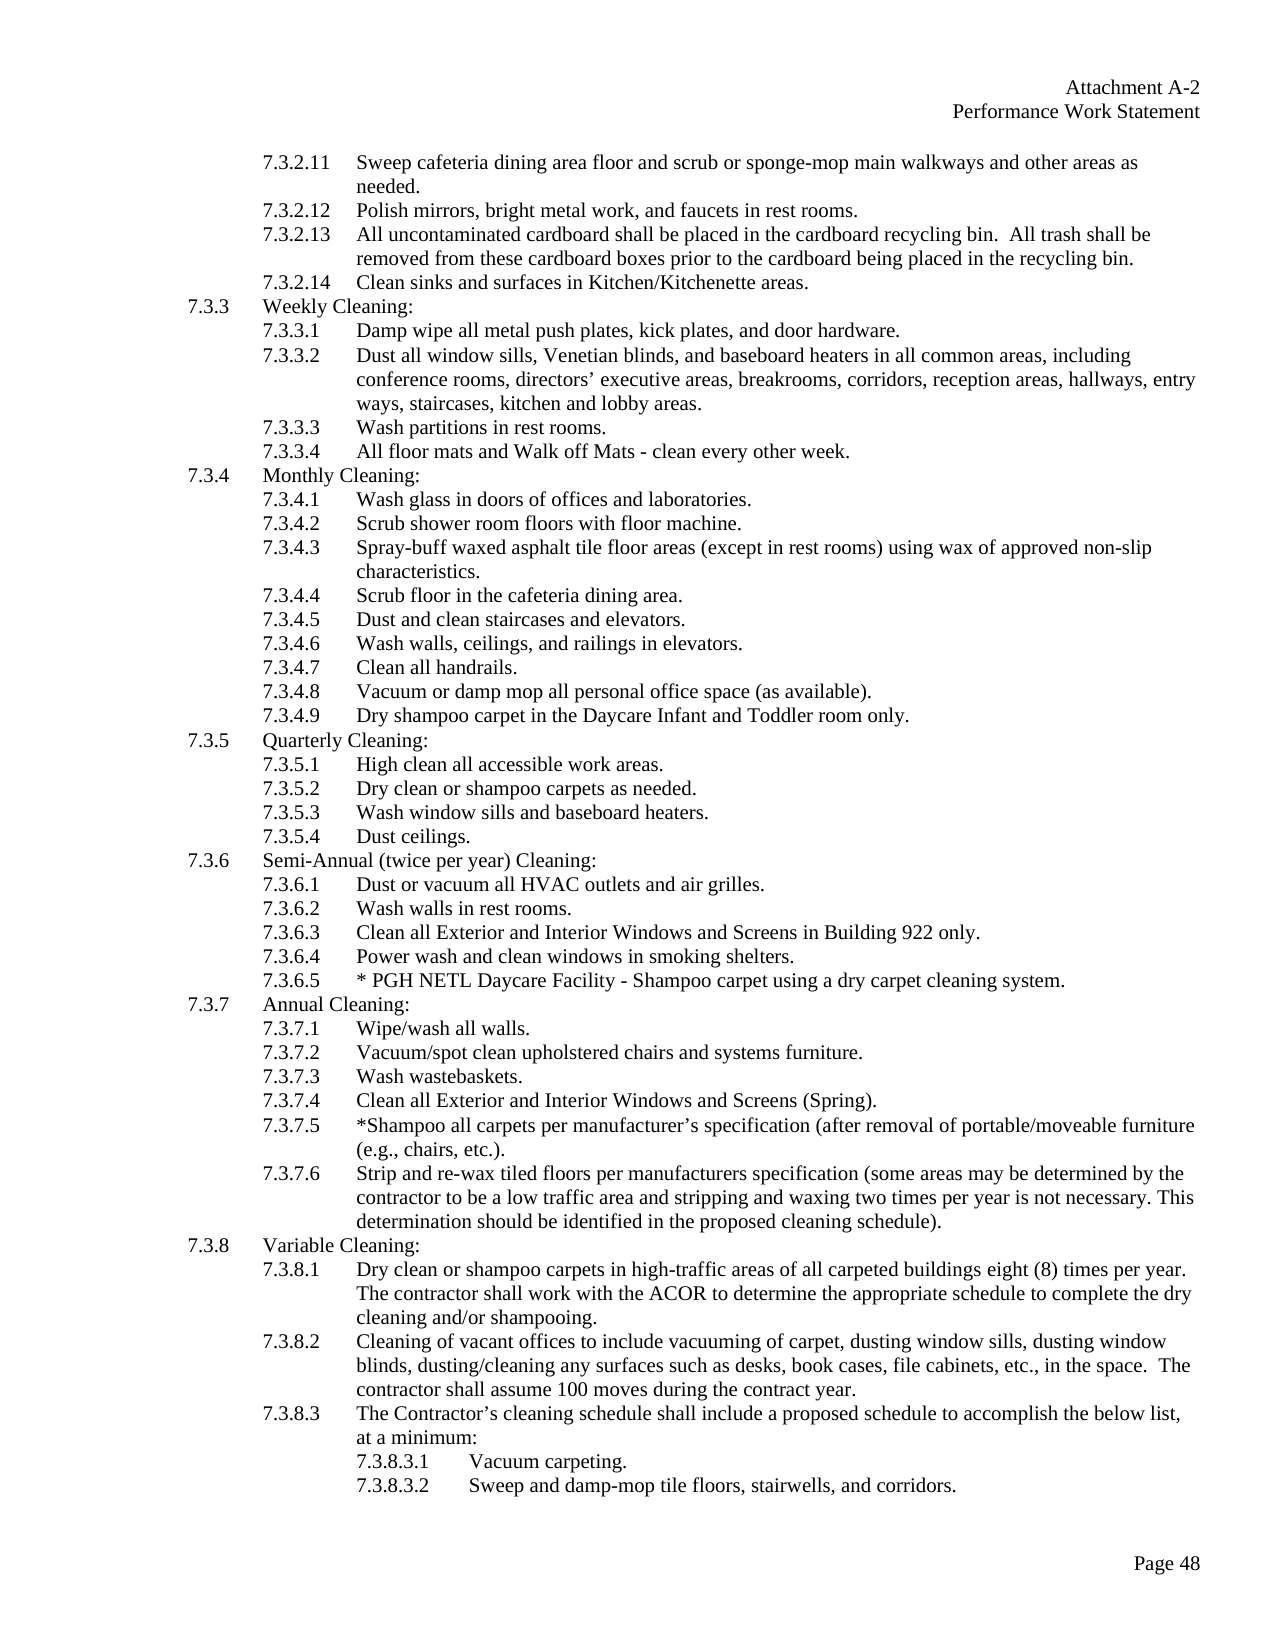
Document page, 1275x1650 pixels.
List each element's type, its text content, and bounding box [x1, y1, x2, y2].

list Variable Cleaning: [187, 1233, 1200, 1257]
list Wash glass in doors of offices and laboratories. [262, 487, 1200, 511]
list Dust or vacuum all HVAC outlets and air grilles. [262, 872, 1200, 896]
list Wash walls, ceilings, and railings in elevators. [262, 631, 1200, 655]
list Damp wipe all metal push plates, kick plates, and door hardware. [262, 318, 1200, 342]
list Dust ceilings. [262, 824, 1200, 848]
list Vacuum or damp mop all personal office space (as available). [262, 679, 1200, 703]
list Semi-Annual (twice per year) Cleaning: [187, 848, 1200, 872]
list Strip and re-wax tiled floors per manufacturers specification (some areas may be determined by the contractor to be a low traffic area and stripping and waxing two times per year is not necessary. This determination should be identified in the proposed cleaning schedule). [262, 1161, 1200, 1233]
list Dust and clean staircases and elevators. [262, 607, 1200, 631]
list Sweep and damp-mop tile floors, stairwells, and corridors. [356, 1473, 1200, 1497]
list Wash partitions in rest rooms. [262, 415, 1200, 439]
list Dust all window sills, Venetian blinds, and baseboard heaters in all common areas, including conference rooms, directors’ executive areas, breakrooms, corridors, reception areas, hallways, entry ways, staircases, kitchen and lobby areas. [262, 342, 1200, 415]
list Cleaning of vacant offices to include vacuuming of carpet, dusting window sills, dusting window blinds, dusting/cleaning any surfaces such as desks, book cases, file cabinets, etc., in the space. The contractor shall assume 100 moves during the contract year. [262, 1329, 1200, 1401]
list Wipe/wash all walls. [262, 1016, 1200, 1040]
list Weekly Cleaning: [187, 294, 1200, 318]
list Clean all Exterior and Interior Windows and Screens (Spring). [262, 1088, 1200, 1112]
list *Shampoo all carpets per manufacturer’s specification (after removal of portable/moveable furniture (e.g., chairs, etc.). [262, 1112, 1200, 1161]
list Quarterly Cleaning: [187, 727, 1200, 752]
list Clean all Exterior and Interior Windows and Screens in Building 922 only. [262, 920, 1200, 944]
list All floor mats and Walk off Mats - clean every other week. [262, 439, 1200, 463]
list Clean sinks and surfaces in Kitchen/Kitchenette areas. [262, 270, 1200, 294]
list Scrub shower room floors with floor machine. [262, 511, 1200, 535]
list Monthly Cleaning: [187, 463, 1200, 487]
list Clean all handrails. [262, 655, 1200, 679]
list Polish mirrors, bright metal work, and faucets in rest rooms. [262, 198, 1200, 222]
list Sweep cafeteria dining area floor and scrub or sponge-mop main walkways and other areas as needed. [262, 150, 1200, 198]
list Dry clean or shampoo carpets in high-traffic areas of all carpeted buildings eight (8) times per year. The contractor shall work with the ACOR to determine the appropriate schedule to complete the dry cleaning and/or shampooing. [262, 1257, 1200, 1329]
list Scrub floor in the cafeteria dining area. [262, 583, 1200, 607]
list Spray-buff waxed asphalt tile floor areas (except in rest rooms) using wax of approved non-slip characteristics. [262, 535, 1200, 583]
list * PGH NETL Daycare Facility - Shampoo carpet using a dry carpet cleaning system. [262, 968, 1200, 992]
list Dry clean or shampoo carpets as needed. [262, 776, 1200, 800]
list All uncontaminated cardboard shall be placed in the cardboard recycling bin. All trash shall be removed from these cardboard boxes prior to the cardboard being placed in the recycling bin. [262, 222, 1200, 270]
list Wash walls in rest rooms. [262, 896, 1200, 920]
list Wash window sills and baseboard heaters. [262, 800, 1200, 824]
list Dry shampoo carpet in the Daycare Infant and Toddler room only. [262, 703, 1200, 727]
list Annual Cleaning: [187, 992, 1200, 1016]
list Vacuum/spot clean upholstered chairs and systems furniture. [262, 1040, 1200, 1064]
list Wash wastebaskets. [262, 1064, 1200, 1088]
list The Contractor’s cleaning schedule shall include a proposed schedule to accomplish the below list, at a minimum: [262, 1401, 1200, 1449]
list High clean all accessible work areas. [262, 752, 1200, 776]
list Vacuum carpeting. [356, 1449, 1200, 1473]
list Power wash and clean windows in smoking shelters. [262, 944, 1200, 968]
